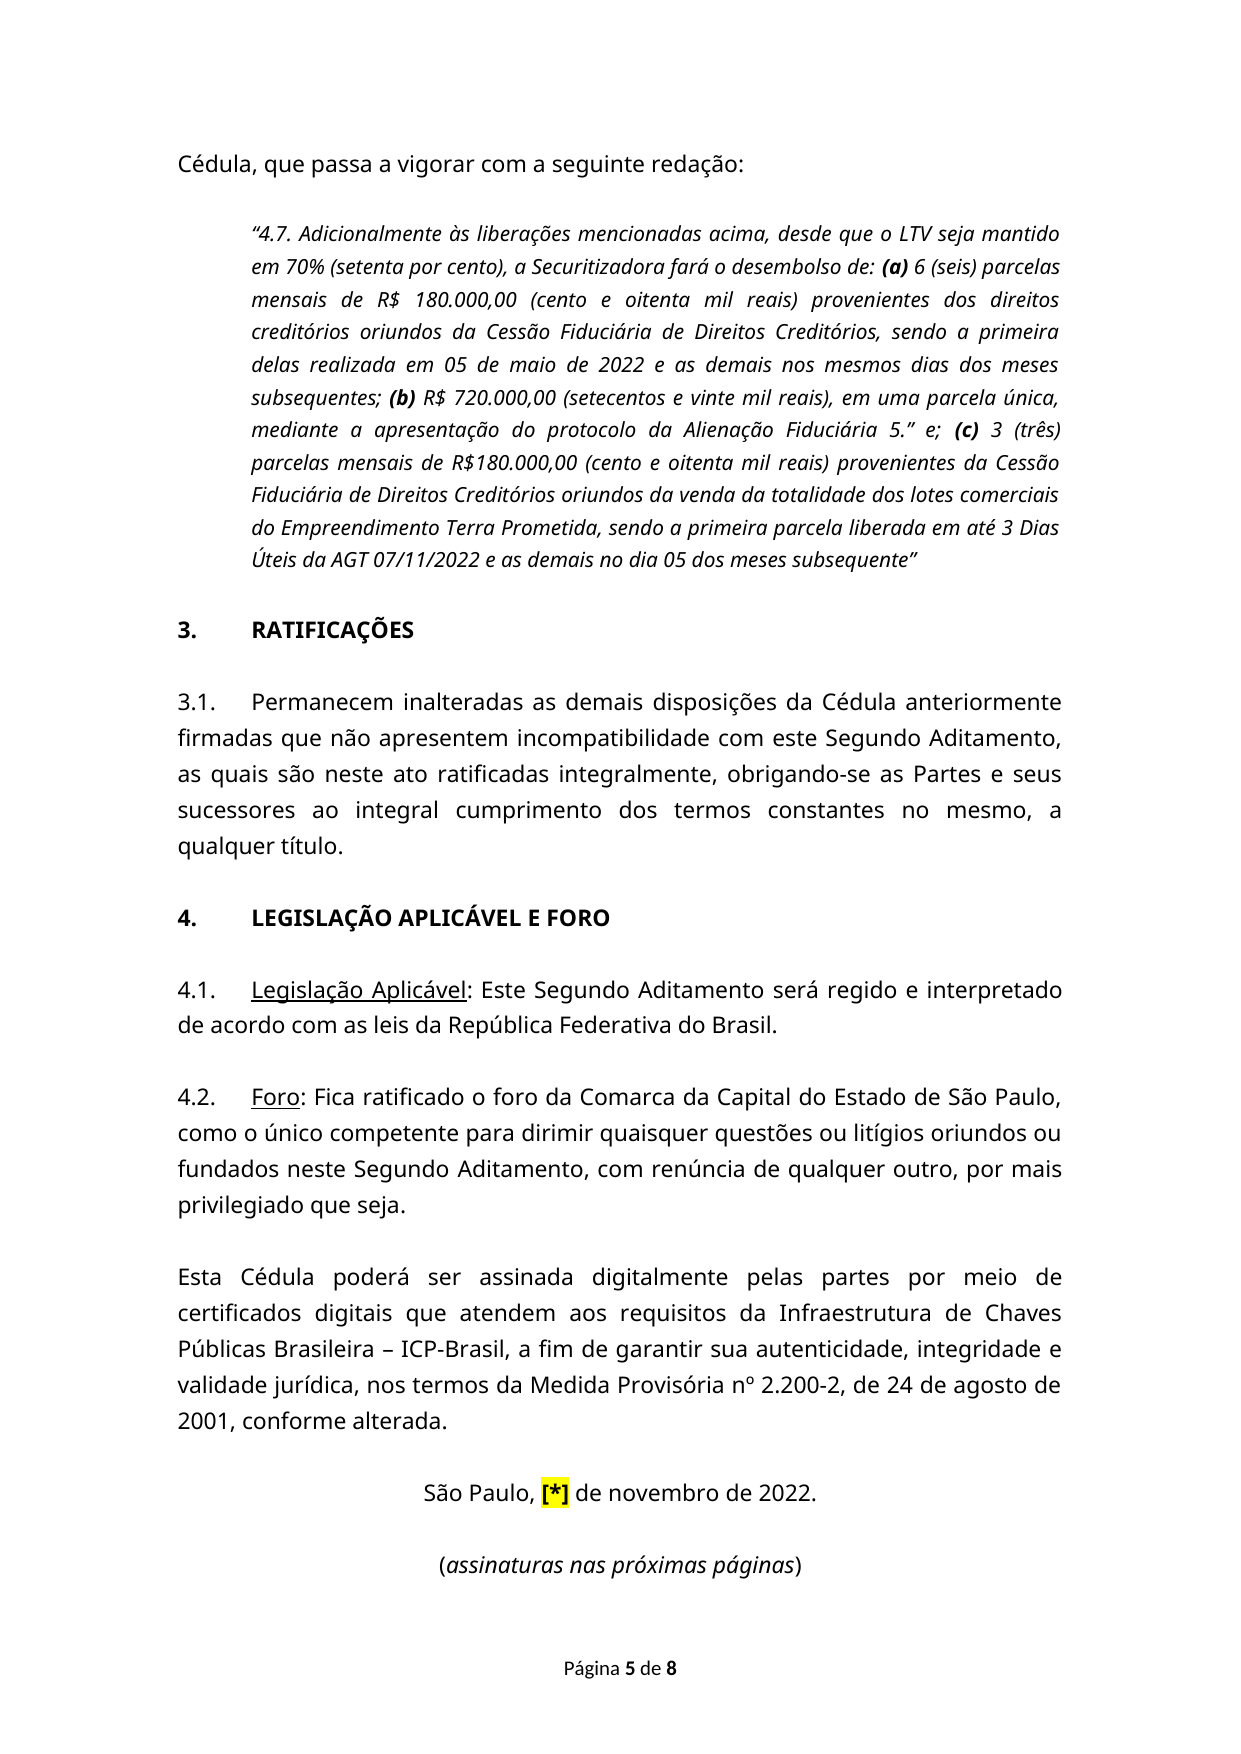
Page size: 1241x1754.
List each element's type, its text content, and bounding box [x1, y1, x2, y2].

list “4.7. Adicionalmente às liberações mencionadas acima, desde que o LTV seja mantido em 70% (setenta por cento), a Securitizadora fará o desembolso de: (a) 6 (seis) parcelas mensais de R$ 180.000,00 (cento e oitenta mil reais) provenientes dos direitos creditórios oriundos da Cessão Fiduciária de Direitos Creditórios, sendo a primeira delas realizada em 05 de maio de 2022 e as demais nos mesmos dias dos meses subsequentes; (b) R$ 720.000,00 (setecentos e vinte mil reais), em uma parcela única, mediante a apresentação do protocolo da Alienação Fiduciária 5.” e; (c) 3 (três) parcelas mensais de R$180.000,00 (cento e oitenta mil reais) provenientes da Cessão Fiduciária de Direitos Creditórios oriundos da venda da totalidade dos lotes comerciais do Empreendimento Terra Prometida, sendo a primeira parcela liberada em até 3 Dias Úteis da AGT 07/11/2022 e as demais no dia 05 dos meses subsequente” [251, 219, 1063, 574]
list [177, 148, 1063, 179]
list LEGISLAÇÃO APLICÁVEL E FORO [177, 902, 1063, 933]
list Legislação Aplicável: Este Segundo Aditamento será regido e interpretado de acordo com as leis da República Federativa do Brasil. [177, 973, 1063, 1041]
text (assinaturas nas próximas páginas) [177, 1548, 1063, 1580]
text São Paulo, [*] de novembro de 2022. [177, 1477, 541, 1508]
text Esta Cédula poderá ser assinada digitalmente pelas partes por meio de certificados digitais que atendem aos requisitos da Infraestrutura de Chaves Públicas Brasileira – ICP-Brasil, a fim de garantir sua autenticidade, integridade e validade jurídica, nos termos da Medida Provisória nº 2.200-2, de 24 de agosto de 2001, conforme alterada. [177, 1261, 1063, 1436]
text São Paulo, [*] de novembro de 2022. [569, 1477, 1063, 1508]
list RATIFICAÇÕES [177, 614, 1063, 645]
list Permanecem inalteradas as demais disposições da Cédula anteriormente firmadas que não apresentem incompatibilidade com este Segundo Aditamento, as quais são neste ato ratificadas integralmente, obrigando-se as Partes e seus sucessores ao integral cumprimento dos termos constantes no mesmo, a qualquer título. [177, 686, 1063, 861]
list Foro: Fica ratificado o foro da Comarca da Capital do Estado de São Paulo, como o único competente para dirimir quaisquer questões ou litígios oriundos ou fundados neste Segundo Aditamento, com renúncia de qualquer outro, por mais privilegiado que seja. [177, 1081, 1063, 1220]
